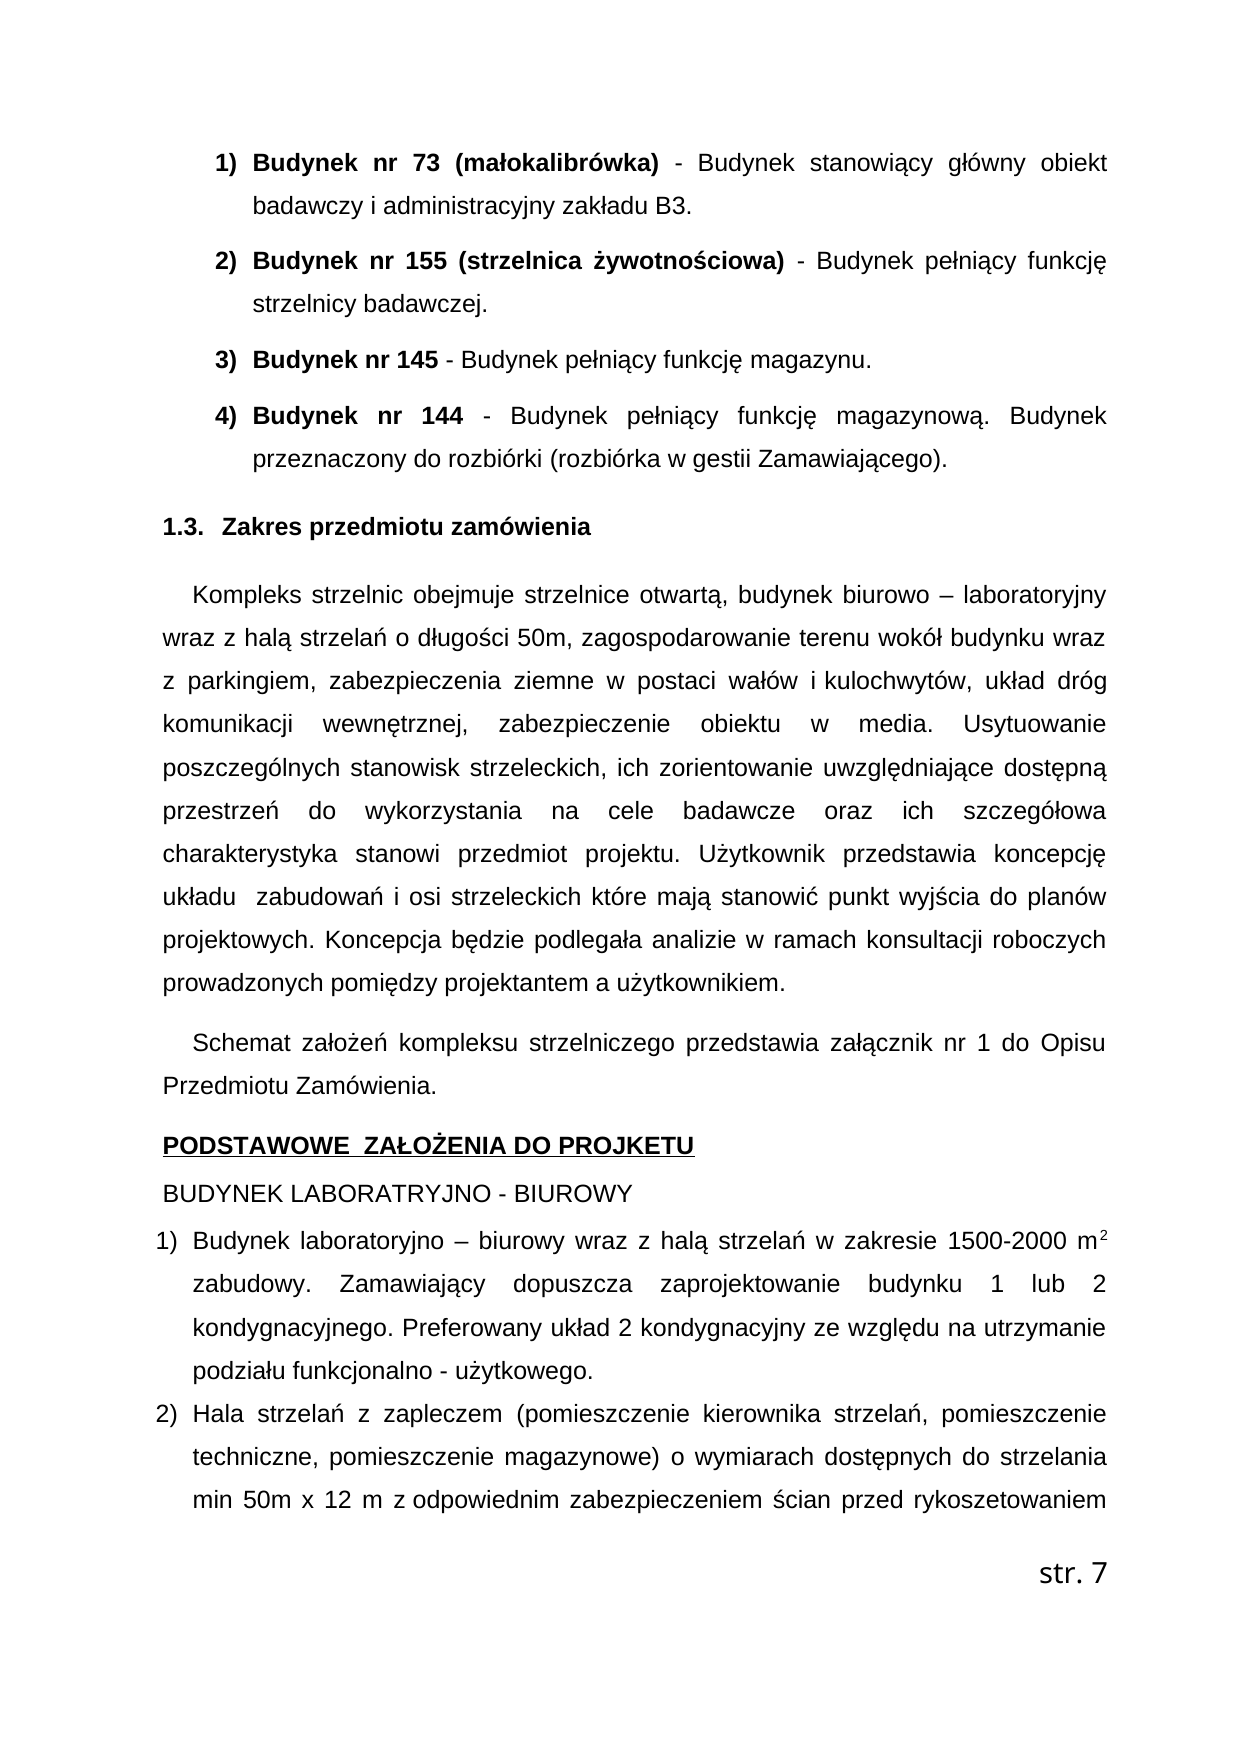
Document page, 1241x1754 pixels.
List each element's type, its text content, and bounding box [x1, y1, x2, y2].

list Budynek nr 73 (małokalibrówka) - Budynek stanowiący główny obiekt badawczy i administracyjny zakładu B3. [215, 148, 1107, 219]
list Budynek nr 144 - Budynek pełniący funkcję magazynową. Budynek przeznaczony do rozbiórki (rozbiórka w gestii Zamawiającego). [215, 401, 1107, 473]
list Budynek nr 145 - Budynek pełniący funkcję magazynu. [215, 345, 1107, 374]
text Schemat założeń kompleksu strzelniczego przedstawia załącznik nr 1 do Opisu Przedmiotu Zamówienia. [162, 1028, 1107, 1100]
text Kompleks strzelnic obejmuje strzelnice otwartą, budynek biurowo – laboratoryjny wraz z halą strzelań o długości 50m, zagospodarowanie terenu wokół budynku wraz z parkingiem, zabezpieczenia ziemne w postaci wałów i kulochwytów, układ dróg komunikacji wewnętrznej, zabezpieczenie obiektu w media. Usytuowanie poszczególnych stanowisk strzeleckich, ich zorientowanie uwzględniające dostępną przestrzeń do wykorzystania na cele badawcze oraz ich szczegółowa charakterystyka stanowi przedmiot projektu. Użytkownik przedstawia koncepcję układu zabudowań i osi strzeleckich które mają stanowić punkt wyjścia do planów projektowych. Koncepcja będzie podlegała analizie w ramach konsultacji roboczych prowadzonych pomiędzy projektantem a użytkownikiem. [162, 580, 1107, 997]
text PODSTAWOWE ZAŁOŻENIA DO PROJKETU [162, 1131, 1107, 1160]
list Budynek laboratoryjno – biurowy wraz z halą strzelań w zakresie 1500-2000 m2 zabudowy. Zamawiający dopuszcza zaprojektowanie budynku 1 lub 2 kondygnacyjnego. Preferowany układ 2 kondygnacyjny ze względu na utrzymanie podziału funkcjonalno - użytkowego. [155, 1226, 1107, 1384]
list Budynek nr 155 (strzelnica żywotnościowa) - Budynek pełniący funkcję strzelnicy badawczej. [215, 246, 1107, 318]
subtitle Zakres przedmiotu zamówienia [162, 512, 1107, 541]
text BUDYNEK LABORATRYJNO - BIUROWY [162, 1179, 1107, 1207]
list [155, 1399, 1107, 1514]
